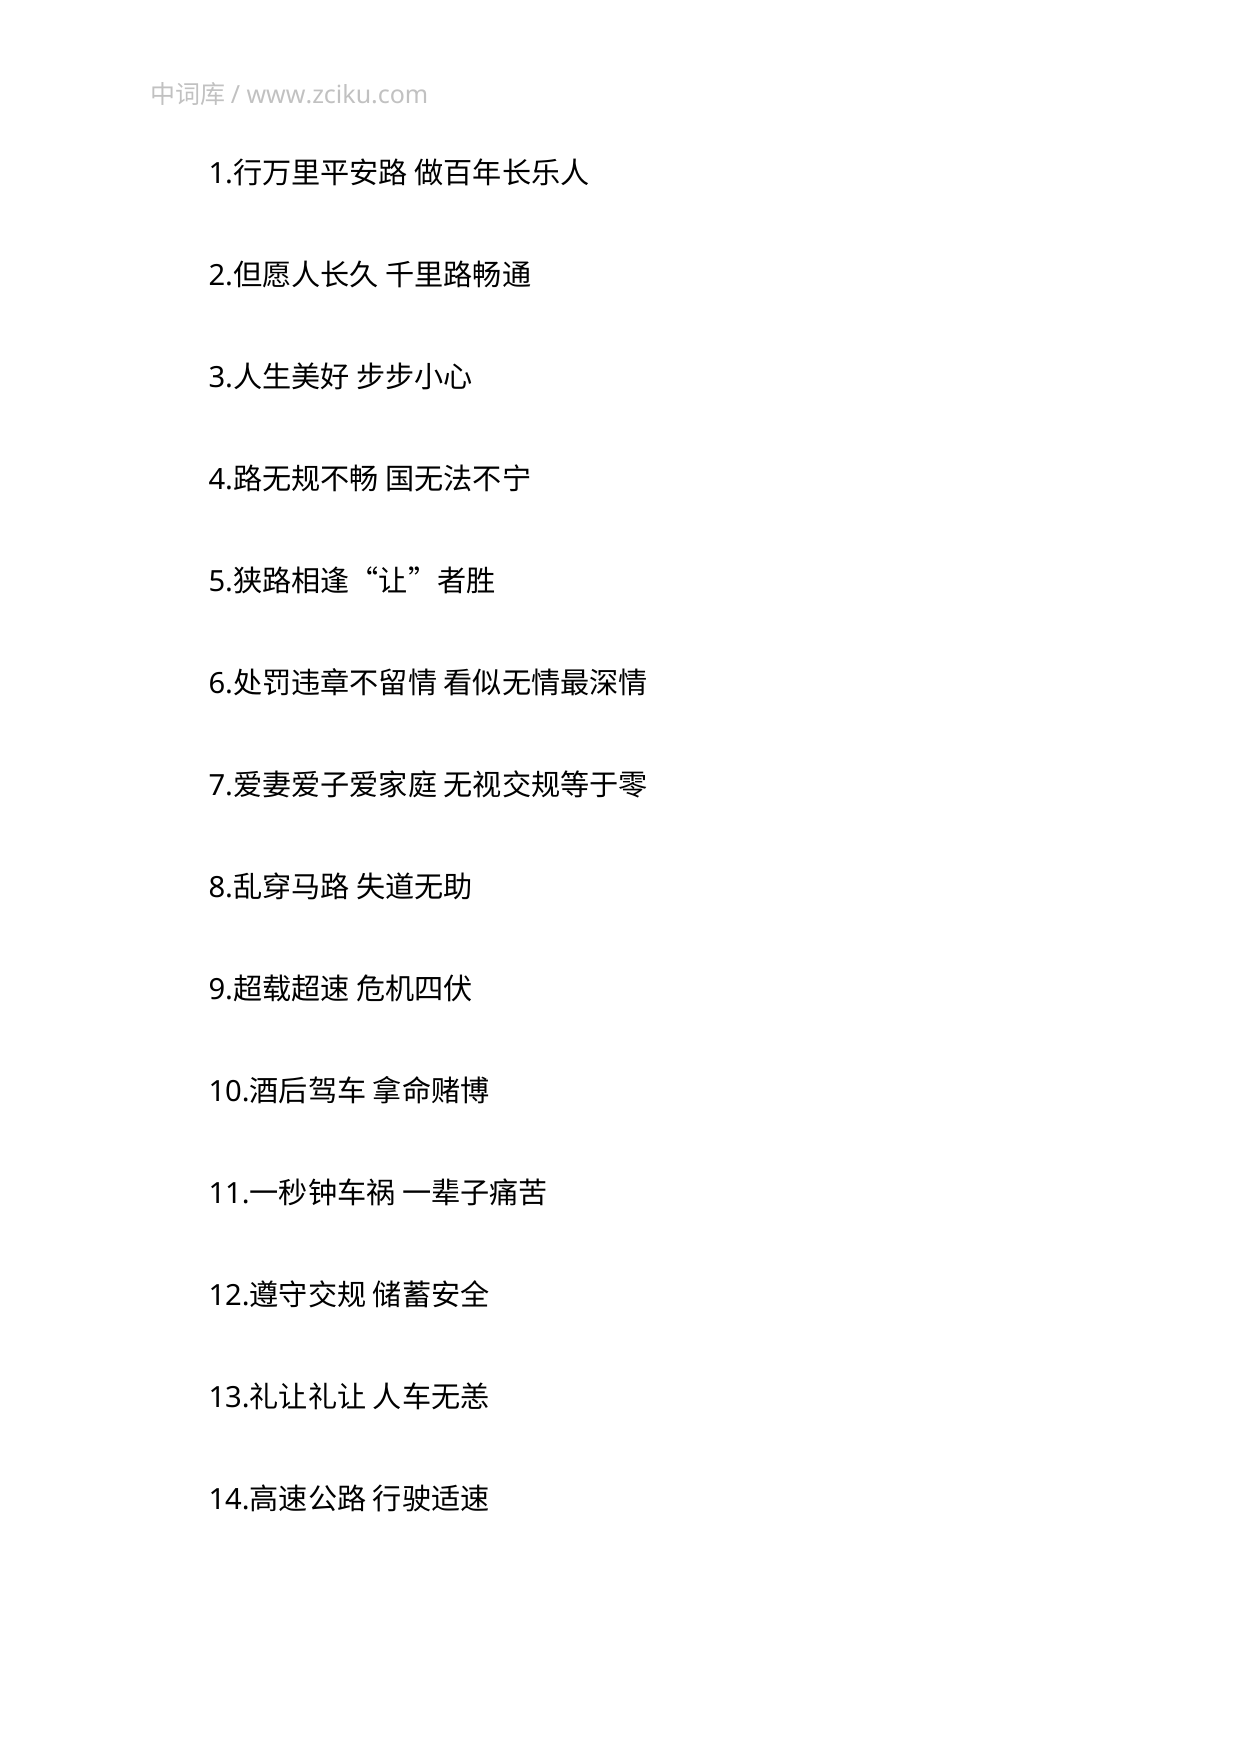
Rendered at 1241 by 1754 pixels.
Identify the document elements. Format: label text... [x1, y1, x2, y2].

text 12.遵守交规 储蓄安全 [150, 1272, 1090, 1314]
text 8.乱穿马路 失道无助 [150, 864, 1090, 906]
text 4.路无规不畅 国无法不宁 [150, 456, 1090, 498]
text 2.但愿人长久 千里路畅通 [150, 252, 1090, 294]
text 5.狭路相逢“让”者胜 [150, 558, 1090, 600]
text 13.礼让礼让 人车无恙 [150, 1374, 1090, 1416]
text 10.酒后驾车 拿命赌博 [150, 1068, 1090, 1110]
text 14.高速公路 行驶适速 [150, 1476, 1090, 1518]
text 6.处罚违章不留情 看似无情最深情 [150, 660, 1090, 702]
text 3.人生美好 步步小心 [150, 354, 1090, 396]
text 1.行万里平安路 做百年长乐人 [150, 150, 1090, 192]
text 9.超载超速 危机四伏 [150, 966, 1090, 1008]
text 11.一秒钟车祸 一辈子痛苦 [150, 1170, 1090, 1212]
text 7.爱妻爱子爱家庭 无视交规等于零 [150, 762, 1090, 804]
